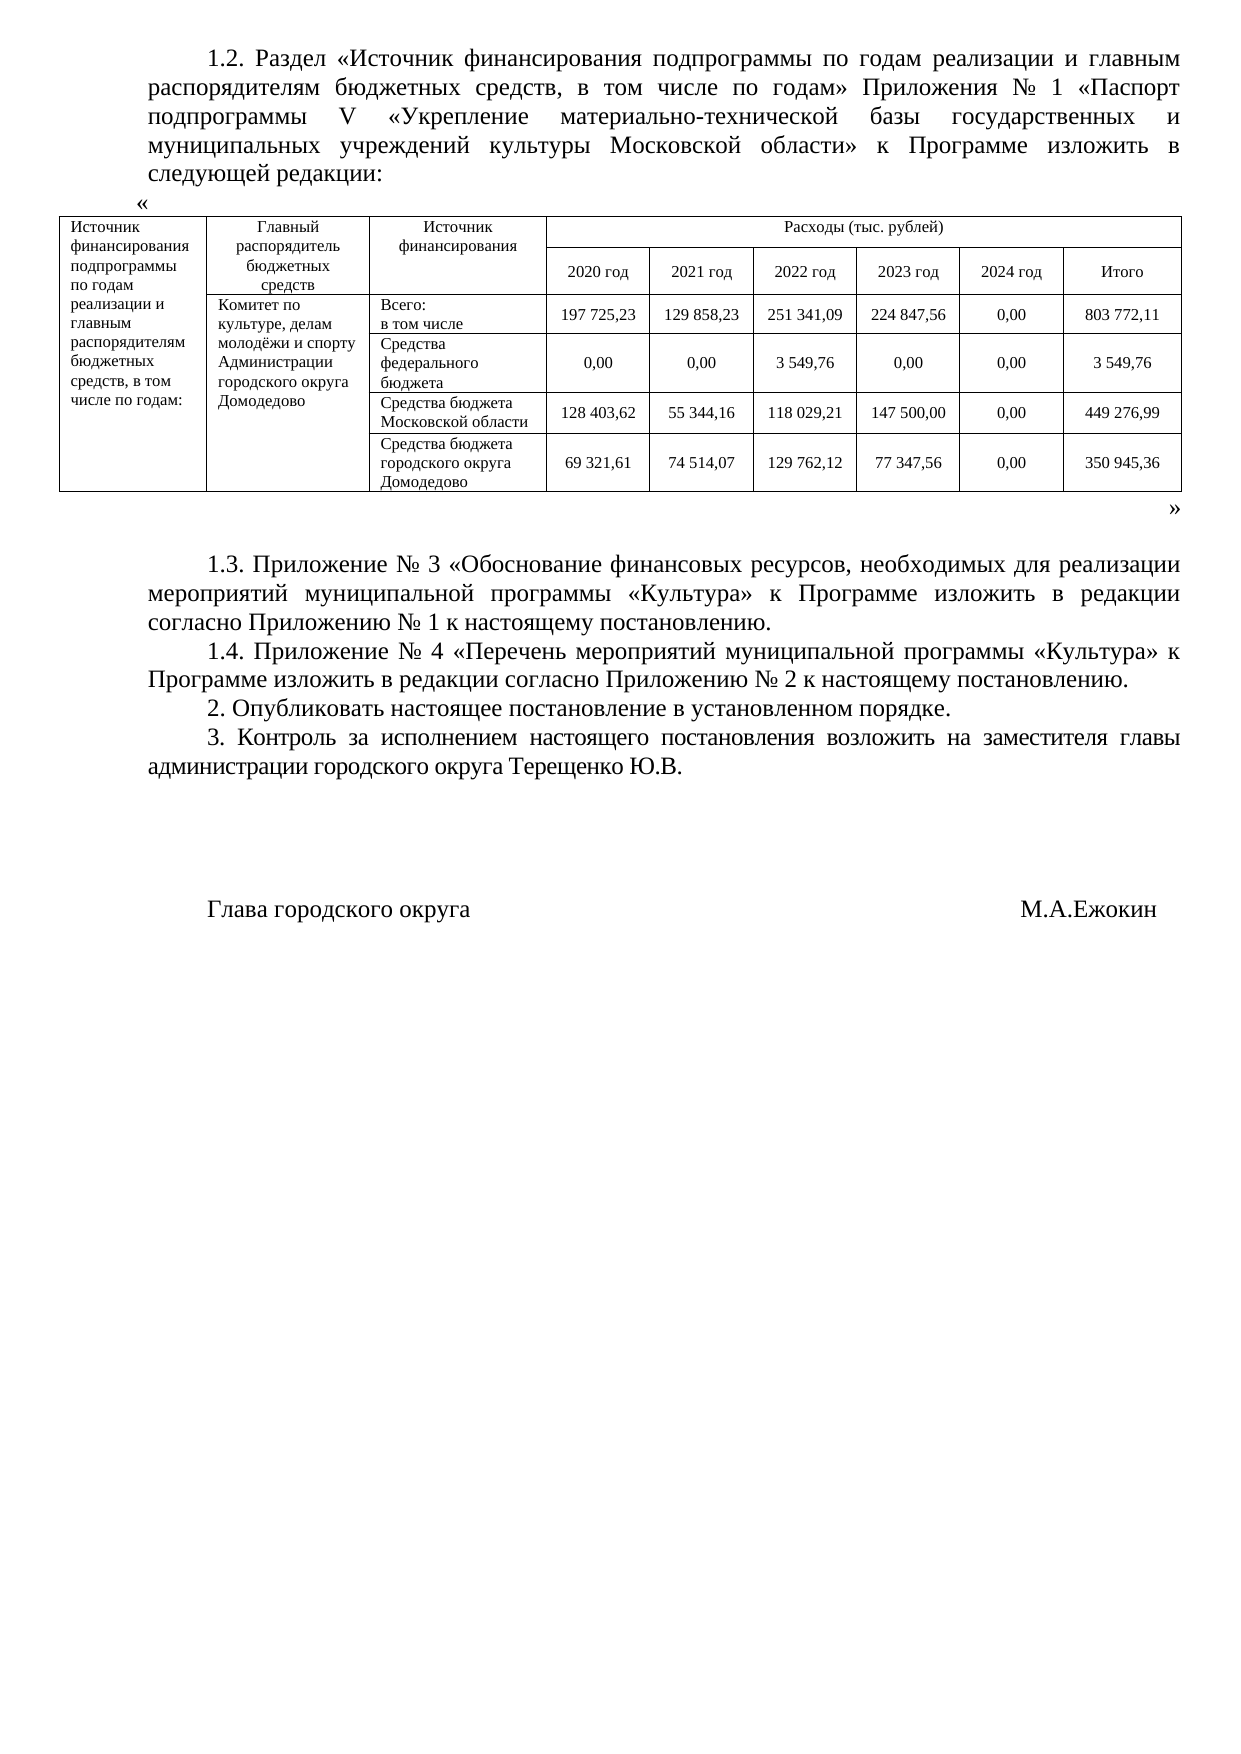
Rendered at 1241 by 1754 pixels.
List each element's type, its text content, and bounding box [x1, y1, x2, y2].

table_cell 129 762,12 [754, 434, 856, 491]
table_cell 147 500,00 [857, 393, 959, 432]
text Глава городского округа М.А.Ежокин [207, 894, 1181, 923]
table_cell 2023 год [857, 248, 959, 294]
table_cell 2024 год [960, 248, 1063, 294]
table_cell 74 514,07 [650, 434, 753, 491]
table_cell 251 341,09 [754, 295, 856, 333]
table_cell 3 549,76 [754, 334, 856, 392]
table_cell 350 945,36 [1064, 434, 1181, 491]
table_cell 449 276,99 [1064, 393, 1181, 432]
table_cell 0,00 [857, 334, 959, 392]
table_cell Средства бюджета городского округа Домодедово [370, 434, 546, 491]
table_cell 129 858,23 [650, 295, 753, 333]
table_header Главный распорядитель бюджетных средств [207, 217, 369, 294]
table_cell 0,00 [960, 393, 1063, 432]
table_cell 128 403,62 [547, 393, 649, 432]
table_cell 0,00 [960, 434, 1063, 491]
text » [207, 492, 1181, 521]
table_cell 224 847,56 [857, 295, 959, 333]
table_cell 0,00 [960, 334, 1063, 392]
table_cell 0,00 [547, 334, 649, 392]
table_cell 803 772,11 [1064, 295, 1181, 333]
text « [29, 187, 1181, 216]
table_cell Средства федерального бюджета [370, 334, 546, 392]
table_cell 69 321,61 [547, 434, 649, 491]
table_header Расходы (тыс. рублей) [547, 217, 1181, 247]
text 1.3. Приложение № 3 «Обоснование финансовых ресурсов, необходимых для реализации мероприятий муниципальной программы «Культура» к Программе изложить в редакции согласно Приложению № 1 к настоящему постановлению. [148, 549, 1181, 636]
table_cell 2021 год [650, 248, 753, 294]
text 2. Опубликовать настоящее постановление в установленном порядке. [148, 693, 1181, 722]
table_header Источник финансирования подпрограммы по годам реализации и главным распорядителям бюджетных средств, в том числе по годам: [60, 217, 206, 491]
table_cell 118 029,21 [754, 393, 856, 432]
table_cell Средства бюджета Московской области [370, 393, 546, 432]
table_cell 2022 год [754, 248, 856, 294]
table_header Источник финансирования [370, 217, 546, 294]
text 1.2. Раздел «Источник финансирования подпрограммы по годам реализации и главным распорядителям бюджетных средств, в том числе по годам» Приложения № 1 «Паспорт подпрограммы V «Укрепление материально-технической базы государственных и муниципальных учреждений культуры Московской области» к Программе изложить в следующей редакции: [148, 43, 1181, 187]
table_cell Всего: в том числе [370, 295, 546, 333]
table_cell 55 344,16 [650, 393, 753, 432]
table_cell 3 549,76 [1064, 334, 1181, 392]
table_cell 197 725,23 [547, 295, 649, 333]
table_cell 0,00 [960, 295, 1063, 333]
table_cell 2020 год [547, 248, 649, 294]
text 3. Контроль за исполнением настоящего постановления возложить на заместителя главы администрации городского округа Терещенко Ю.В. [148, 722, 1181, 779]
text 1.4. Приложение № 4 «Перечень мероприятий муниципальной программы «Культура» к Программе изложить в редакции согласно Приложению № 2 к настоящему постановлению. [148, 636, 1181, 693]
table_cell Итого [1064, 248, 1181, 294]
table_cell 0,00 [650, 334, 753, 392]
table_cell 77 347,56 [857, 434, 959, 491]
table_cell Комитет по культуре, делам молодёжи и спорту Администрации городского округа Домодедово [207, 295, 369, 491]
